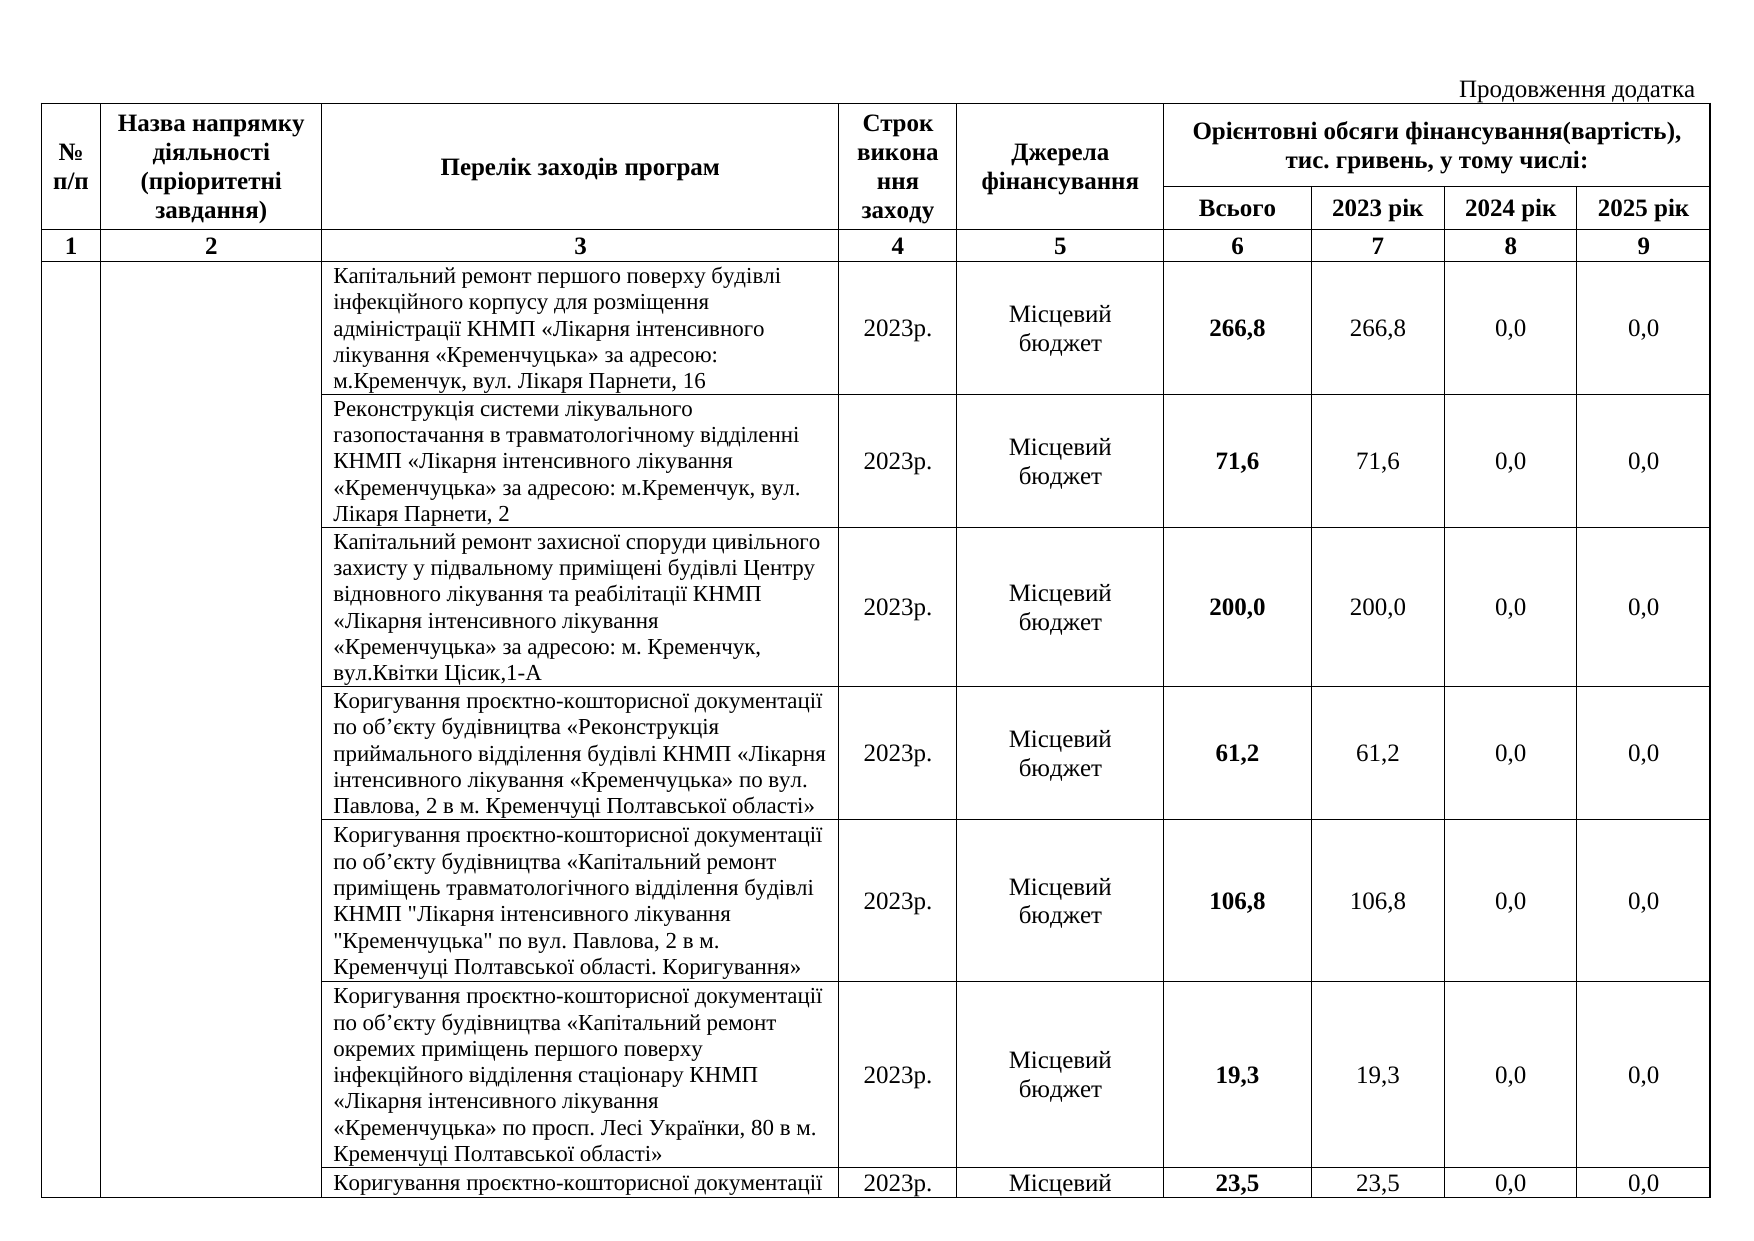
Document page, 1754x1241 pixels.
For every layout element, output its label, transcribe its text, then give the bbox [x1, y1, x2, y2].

table_cell 2023р. [839, 1168, 956, 1197]
table_header Джерела фінансування [957, 104, 1163, 228]
table_cell 6 [1164, 230, 1311, 261]
table_cell 61,2 [1164, 687, 1311, 819]
table_cell 0,0 [1577, 1168, 1709, 1197]
table_cell 2024 рік [1445, 187, 1576, 228]
table_cell Капітальний ремонт першого поверху будівлі інфекційного корпусу для розміщення адміністрації КНМП «Лікарня інтенсивного лікування «Кременчуцька» за адресою: м.Кременчук, вул. Лікаря Парнети, 16 [322, 262, 838, 394]
table_cell Місцевий бюджет [957, 820, 1163, 981]
table_cell 2 [101, 230, 321, 261]
table_cell Місцевий бюджет [957, 687, 1163, 819]
table_cell 2023 рік [1312, 187, 1444, 228]
table_cell 106,8 [1164, 820, 1311, 981]
table_cell 8 [1445, 230, 1576, 261]
table_cell 3 [322, 230, 838, 261]
table_cell 2023р. [839, 262, 956, 394]
table_cell 0,0 [1445, 982, 1576, 1167]
table_cell 1 [42, 230, 100, 261]
table_cell 0,0 [1445, 262, 1576, 394]
table_cell Капітальний ремонт захисної споруди цивільного захисту у підвальному приміщені будівлі Центру відновного лікування та реабілітації КНМП «Лікарня інтенсивного лікування «Кременчуцька» за адресою: м. Кременчук, вул.Квітки Цісик,1-А [322, 528, 838, 686]
table_cell 7 [1312, 230, 1444, 261]
table_header Перелік заходів програм [322, 104, 838, 228]
table_cell 2023р. [839, 528, 956, 686]
table_cell 2023р. [839, 395, 956, 527]
table_header Орієнтовні обсяги фінансування(вартість), тис. гривень, у тому числі: [1164, 104, 1709, 186]
table_cell Місцевий бюджет [957, 395, 1163, 527]
table_cell Всього [1164, 187, 1311, 228]
table_cell Коригування проєктно-кошторисної документації по об’єкту будівництва «Капітальний ремонт приміщень травматологічного відділення будівлі КНМП "Лікарня інтенсивного лікування "Кременчуцька" по вул. Павлова, 2 в м. Кременчуці Полтавської області. Коригування» [322, 820, 838, 981]
table_cell Реконструкція системи лікувального газопостачання в травматологічному відділенні КНМП «Лікарня інтенсивного лікування «Кременчуцька» за адресою: м.Кременчук, вул. Лікаря Парнети, 2 [322, 395, 838, 527]
table_header Строк виконання заходу [839, 104, 956, 228]
table_cell 5 [957, 230, 1163, 261]
table_cell 266,8 [1164, 262, 1311, 394]
table_cell Коригування проєктно-кошторисної документації по об’єкту будівництва «Реконструкція приймального відділення будівлі КНМП «Лікарня інтенсивного лікування «Кременчуцька» по вул. Павлова, 2 в м. Кременчуці Полтавської області» [322, 687, 838, 819]
table_cell 23,5 [1164, 1168, 1311, 1197]
table_cell 200,0 [1164, 528, 1311, 686]
table_cell 106,8 [1312, 820, 1444, 981]
table_cell 0,0 [1577, 262, 1709, 394]
table_cell 2023р. [839, 820, 956, 981]
table_cell 2025 рік [1577, 187, 1709, 228]
table_cell 2023р. [839, 982, 956, 1167]
table_cell 0,0 [1445, 820, 1576, 981]
table_cell 19,3 [1312, 982, 1444, 1167]
table_cell 200,0 [1312, 528, 1444, 686]
table_cell Коригування проєктно-кошторисної документації по об’єкту будівництва «Капітальний ремонт окремих приміщень першого поверху інфекційного відділення стаціонару КНМП «Лікарня інтенсивного лікування «Кременчуцька» по просп. Лесі Українки, 80 в м. Кременчуці Полтавської області» [322, 982, 838, 1167]
table_cell 0,0 [1577, 528, 1709, 686]
table_cell Місцевий бюджет [957, 262, 1163, 394]
table_cell Місцевий бюджет [957, 528, 1163, 686]
table_cell 0,0 [1577, 982, 1709, 1167]
table_cell 71,6 [1312, 395, 1444, 527]
table_cell 19,3 [1164, 982, 1311, 1167]
table_cell 9 [1577, 230, 1709, 261]
table_cell 0,0 [1445, 395, 1576, 527]
table_cell 23,5 [1312, 1168, 1444, 1197]
table_cell 71,6 [1164, 395, 1311, 527]
table_cell 2023р. [839, 687, 956, 819]
table_cell Місцевий бюджет [957, 1168, 1163, 1197]
table_cell Місцевий бюджет [957, 982, 1163, 1167]
table_cell 4 [839, 230, 956, 261]
table_cell 0,0 [1445, 1168, 1576, 1197]
table_cell 0,0 [1445, 687, 1576, 819]
table_header № п/п [42, 104, 100, 228]
table_cell 0,0 [1577, 395, 1709, 527]
table_cell 0,0 [1577, 820, 1709, 981]
table_cell 0,0 [1577, 687, 1709, 819]
table_cell 266,8 [1312, 262, 1444, 394]
table_cell 0,0 [1445, 528, 1576, 686]
table_header Назва напрямку діяльності (пріоритетні завдання) [101, 104, 321, 228]
table_cell 61,2 [1312, 687, 1444, 819]
